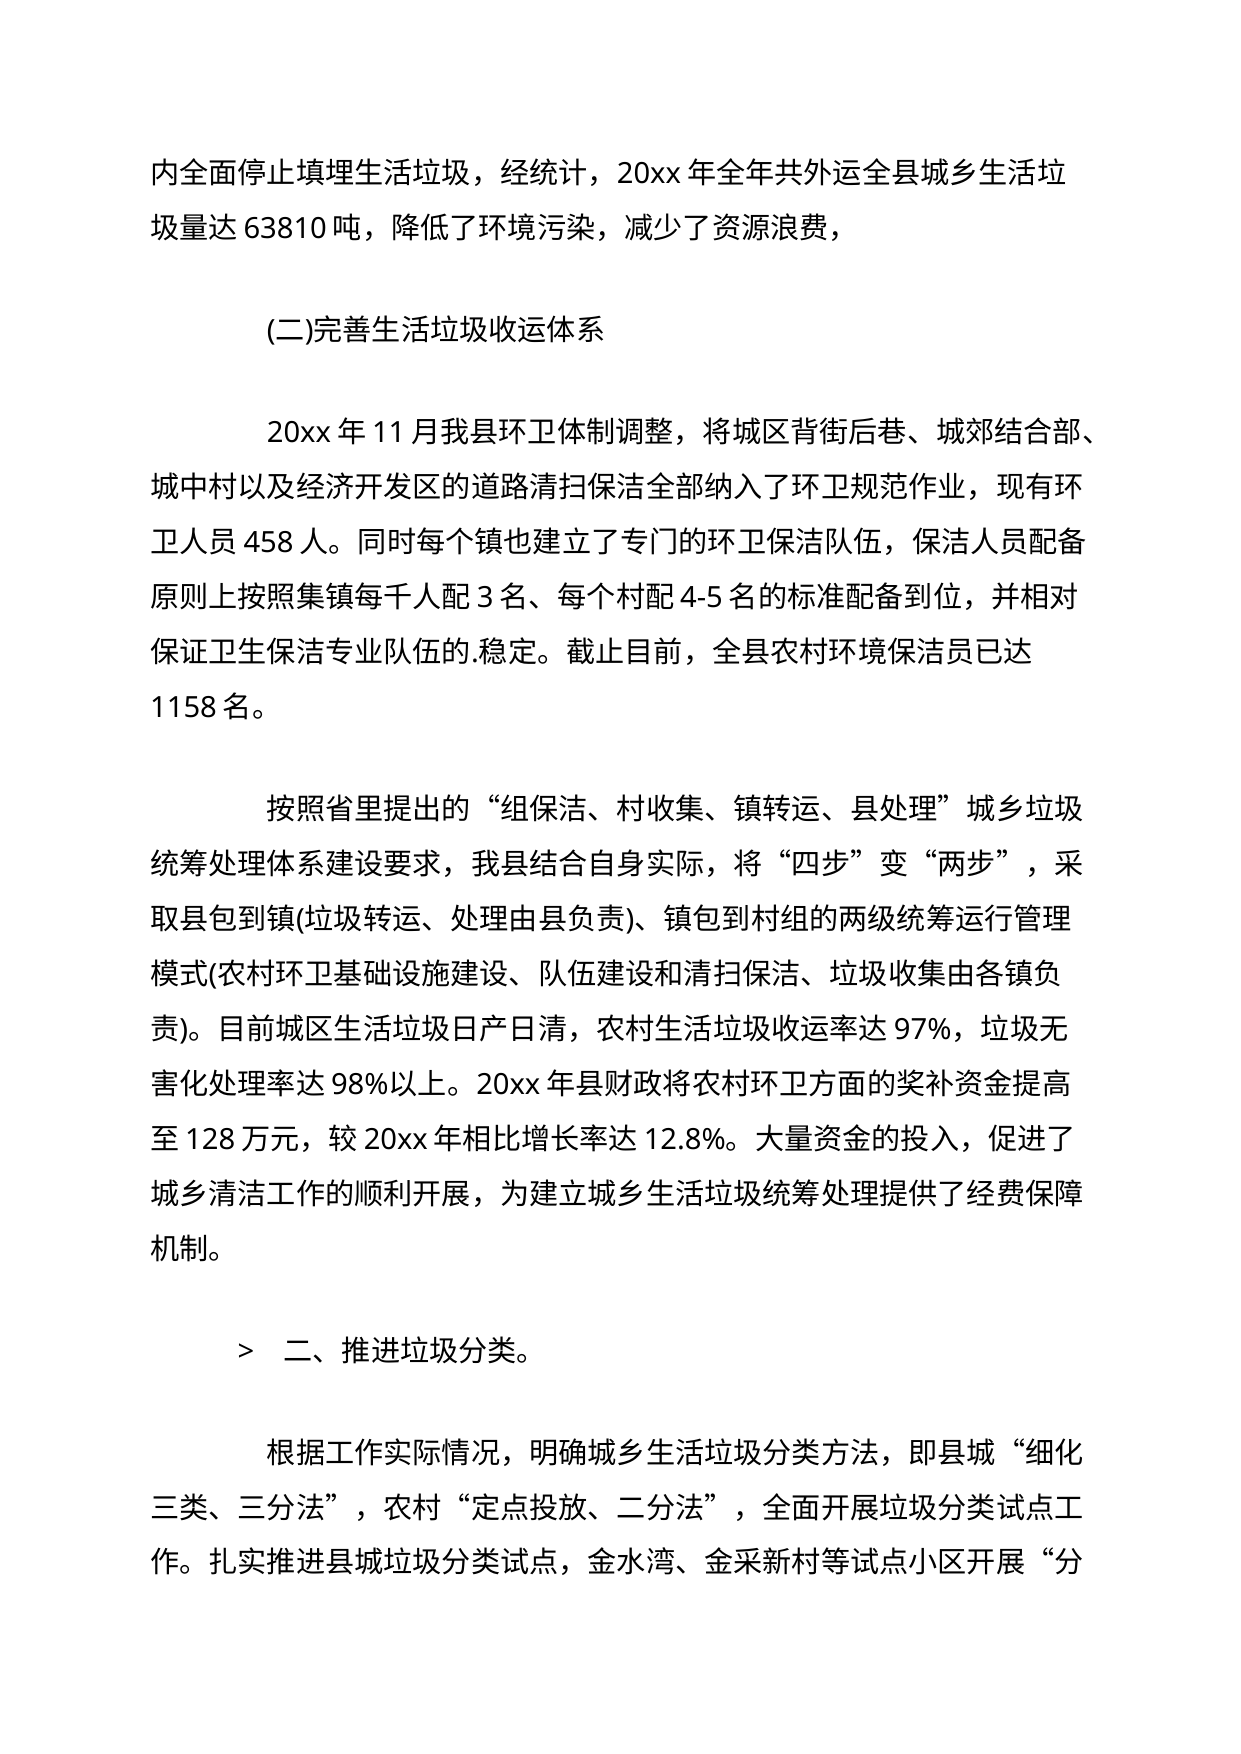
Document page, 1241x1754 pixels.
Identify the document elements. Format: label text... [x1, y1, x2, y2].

text 按照省里提出的“组保洁、村收集、镇转运、县处理”城乡垃圾统筹处理体系建设要求，我县结合自身实际，将“四步”变“两步”，采取县包到镇(垃圾转运、处理由县负责)、镇包到村组的两级统筹运行管理模式(农村环卫基础设施建设、队伍建设和清扫保洁、垃圾收集由各镇负责)。目前城区生活垃圾日产日清，农村生活垃圾收运率达97%，垃圾无害化处理率达98%以上。20xx年县财政将农村环卫方面的奖补资金提高至128万元，较20xx年相比增长率达12.8%。大量资金的投入，促进了城乡清洁工作的顺利开展，为建立城乡生活垃圾统筹处理提供了经费保障机制。 [150, 786, 1090, 1268]
text 20xx年11月我县环卫体制调整，将城区背街后巷、城郊结合部、城中村以及经济开发区的道路清扫保洁全部纳入了环卫规范作业，现有环卫人员458人。同时每个镇也建立了专门的环卫保洁队伍，保洁人员配备原则上按照集镇每千人配3名、每个村配4-5名的标准配备到位，并相对保证卫生保洁专业队伍的.稳定。截止目前，全县农村环境保洁员已达1158名。 [150, 409, 1090, 726]
text (二)完善生活垃圾收运体系 [150, 307, 1090, 349]
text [150, 150, 1090, 247]
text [150, 1429, 1090, 1581]
text > 二、推进垃圾分类。 [150, 1327, 1090, 1370]
